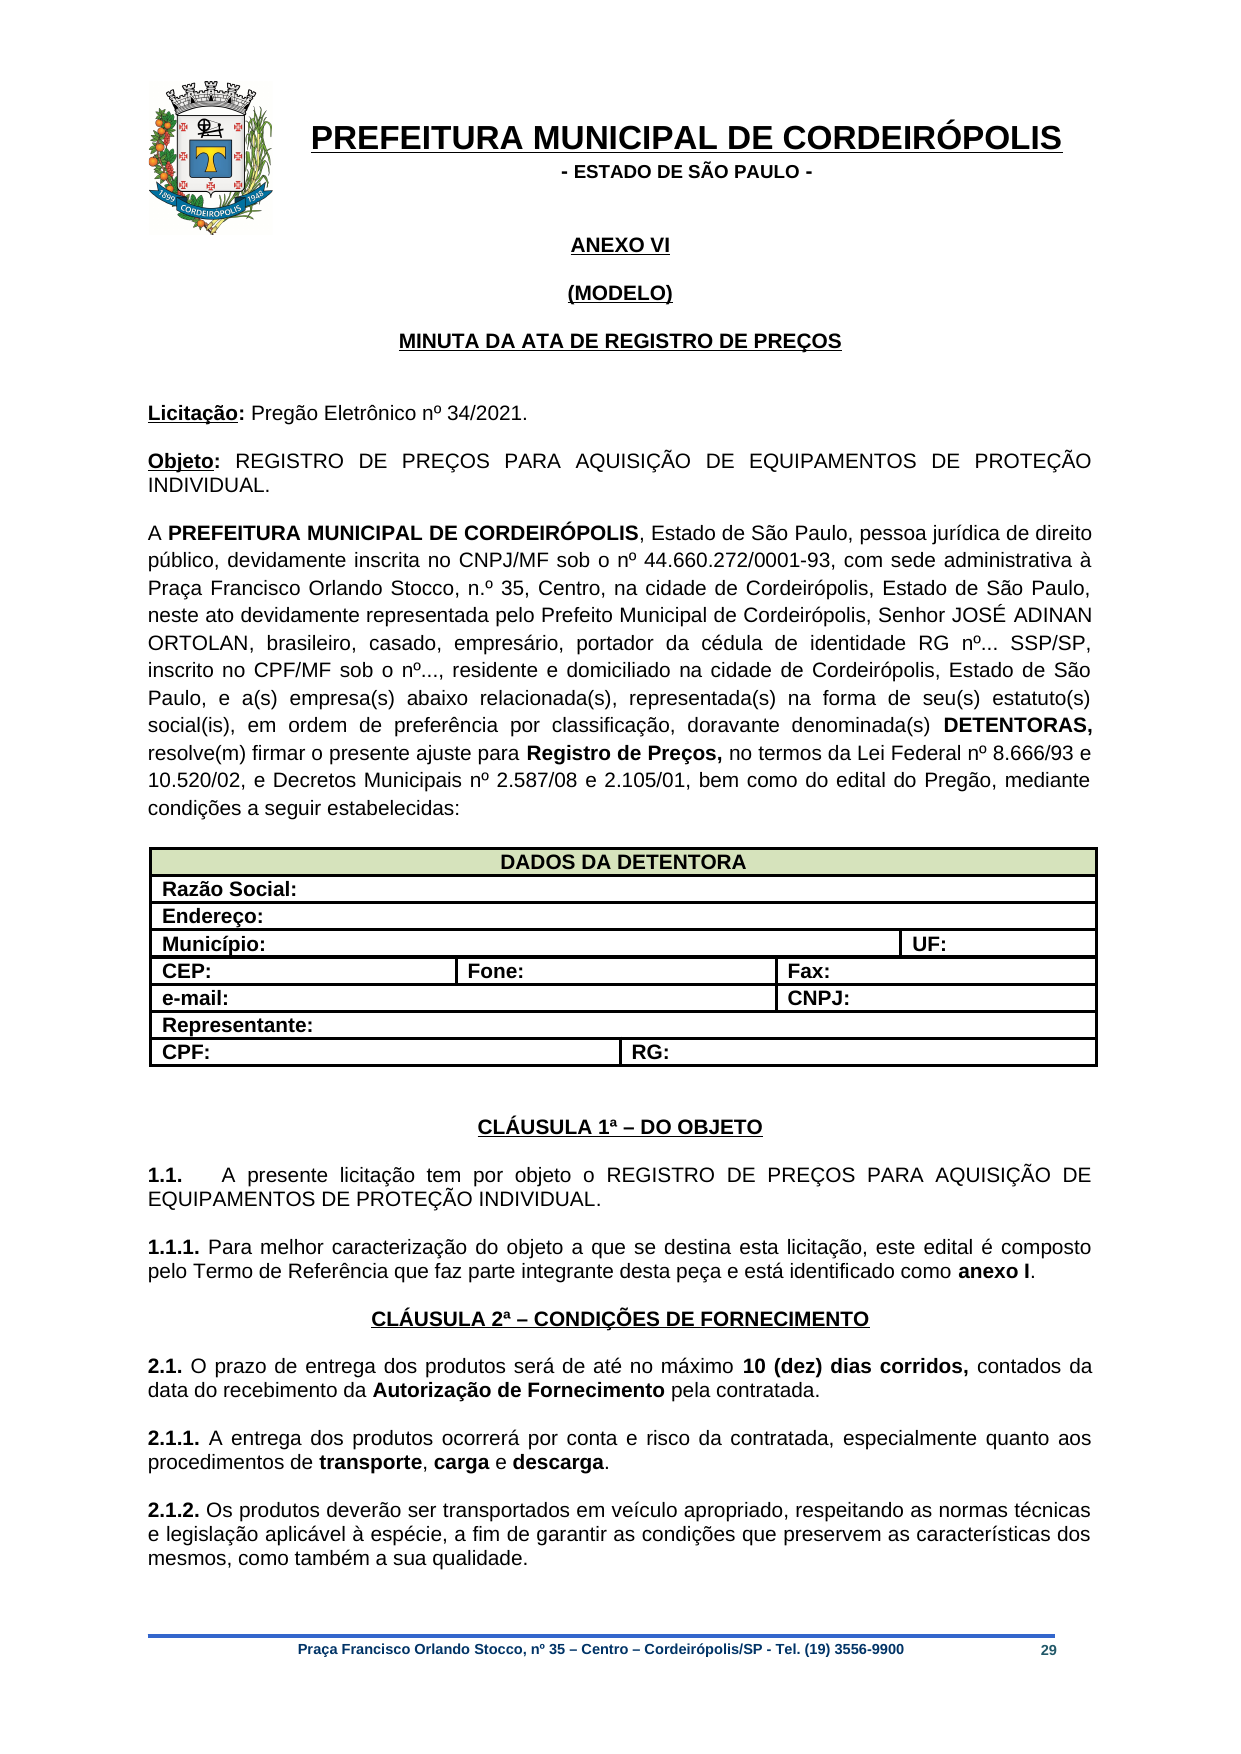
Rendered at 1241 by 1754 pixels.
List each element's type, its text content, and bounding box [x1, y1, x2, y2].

text 2.1.2. Os produtos deverão ser transportados em veículo apropriado, respeitando as normas técnicas e legislação aplicável à espécie, a fim de garantir as condições que preservem as características dos mesmos, como também a sua qualidade. [148, 1498, 1092, 1570]
table_cell CEP: [152, 959, 455, 982]
text 2.1. O prazo de entrega dos produtos será de até no máximo 10 (dez) dias corridos, contados da data do recebimento da Autorização de Fornecimento pela contratada. [148, 1354, 1092, 1402]
title CLÁUSULA 1ª – DO OBJETO [148, 1115, 1092, 1139]
table_cell e-mail: [152, 986, 775, 1009]
table_cell RG: [622, 1040, 1095, 1064]
table_cell Fone: [458, 959, 775, 982]
table_cell CPF: [152, 1040, 619, 1064]
title (MODELO) [148, 281, 1093, 305]
text 2.1.1. A entrega dos produtos ocorrerá por conta e risco da contratada, especialmente quanto aos procedimentos de transporte, carga e descarga. [148, 1426, 1092, 1474]
table_cell CNPJ: [778, 986, 1095, 1009]
text 1.1.1. Para melhor caracterização do objeto a que se destina esta licitação, este edital é composto pelo Termo de Referência que faz parte integrante desta peça e está identificado como anexo I. [148, 1234, 1092, 1282]
title Objeto: REGISTRO DE PREÇOS PARA AQUISIÇÃO DE EQUIPAMENTOS DE PROTEÇÃO INDIVIDUAL. [148, 449, 1092, 497]
text ANEXO VI [148, 233, 1093, 257]
table_cell Fax: [778, 959, 1095, 982]
table_cell Razão Social: [152, 877, 1095, 901]
table_cell Endereço: [152, 904, 1095, 928]
table_cell UF: [902, 931, 1095, 955]
title MINUTA DA ATA DE REGISTRO DE PREÇOS [148, 329, 1092, 353]
table_cell Representante: [152, 1013, 1095, 1037]
text Licitação: Pregão Eletrônico nº 34/2021. [148, 401, 1092, 425]
table_cell Município: [152, 931, 899, 955]
table_header DADOS DA DETENTORA [152, 850, 1095, 874]
list A presente licitação tem por objeto o REGISTRO DE PREÇOS PARA AQUISIÇÃO DE EQUIPAMENTOS DE PROTEÇÃO INDIVIDUAL. [148, 1163, 1092, 1211]
picture [148, 81, 273, 233]
title A PREFEITURA MUNICIPAL DE CORDEIRÓPOLIS, Estado de São Paulo, pessoa jurídica de direito público, devidamente inscrita no CNPJ/MF sob o nº 44.660.272/0001-93, com sede administrativa à Praça Francisco Orlando Stocco, n.º 35, Centro, na cidade de Cordeirópolis, Estado de São Paulo, neste ato devidamente representada pelo Prefeito Municipal de Cordeirópolis, Senhor JOSÉ ADINAN ORTOLAN, brasileiro, casado, empresário, portador da cédula de identidade RG nº... SSP/SP, inscrito no CPF/MF sob o nº..., residente e domiciliado na cidade de Cordeirópolis, Estado de São Paulo, e a(s) empresa(s) abaixo relacionada(s), representada(s) na forma de seu(s) estatuto(s) social(is), em ordem de preferência por classificação, doravante denominada(s) DETENTORAS, resolve(m) firmar o presente ajuste para Registro de Preços, no termos da Lei Federal nº 8.666/93 e 10.520/02, e Decretos Municipais nº 2.587/08 e 2.105/01, bem como do edital do Pregão, mediante condições a seguir estabelecidas: [148, 521, 1092, 819]
title CLÁUSULA 2ª – CONDIÇÕES DE FORNECIMENTO [148, 1306, 1092, 1330]
